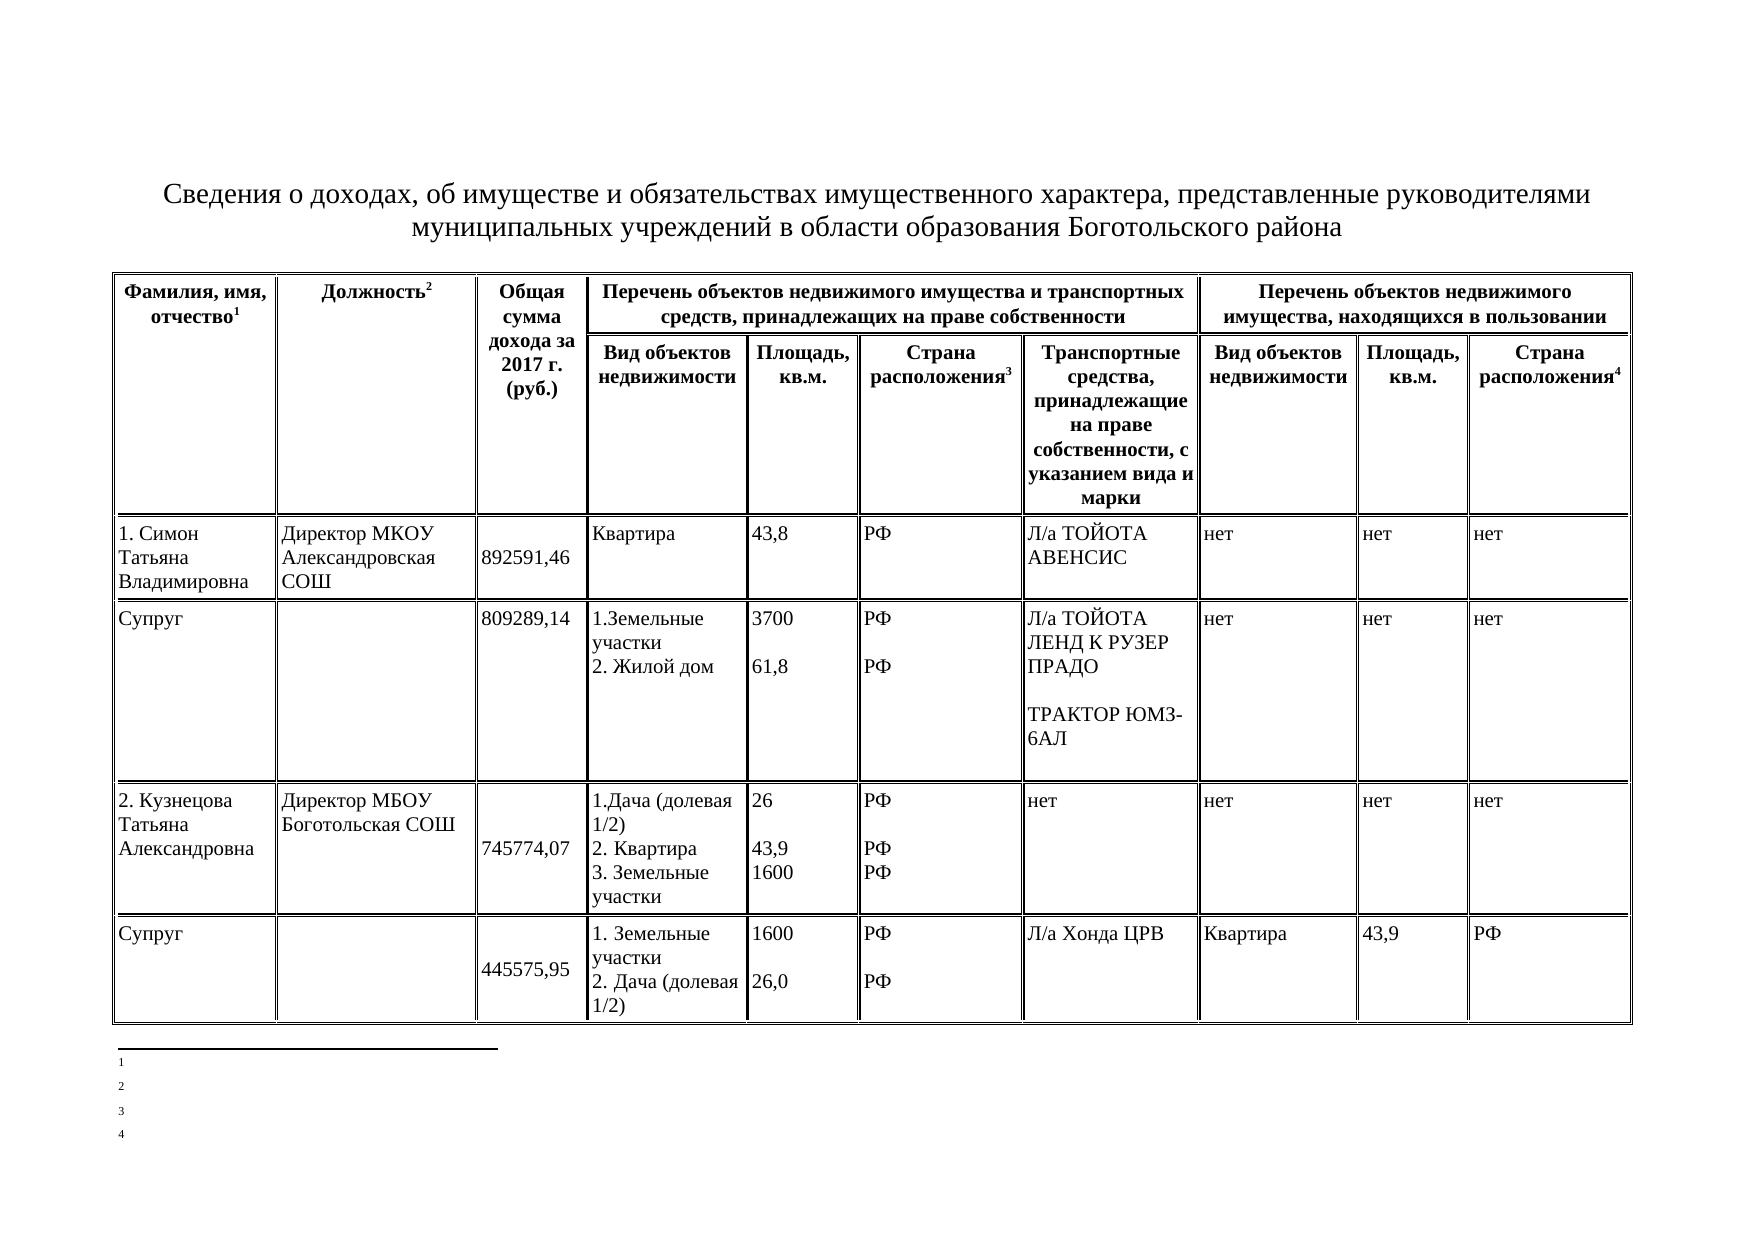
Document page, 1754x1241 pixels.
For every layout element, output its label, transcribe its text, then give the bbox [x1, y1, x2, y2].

table_cell 43,9 [1358, 917, 1468, 1022]
table_cell 892591,46 [478, 517, 586, 598]
table_cell [278, 602, 475, 780]
table_cell Супруг [115, 598, 275, 780]
table_cell нет [1201, 602, 1356, 780]
table_cell 3700 61,8 [749, 602, 857, 780]
table_header Перечень объектов недвижимого имущества, находящихся в пользовании [1199, 275, 1630, 332]
table_cell Супруг [115, 913, 277, 1022]
table_cell Вид объектов недвижимости [589, 336, 746, 513]
table_cell Л/а ТОЙОТА АВЕНСИС [1025, 517, 1197, 598]
text Сведения о доходах, об имуществе и обязательствах имущественного характера, представленные руководителями муниципальных учреждений в области образования Боготольского района [118, 176, 1636, 243]
table_cell 1.Дача (долевая 1/2) 2. Квартира 3. Земельные участки [589, 784, 746, 913]
table_cell 1.Земельные участки 2. Жилой дом [589, 602, 746, 780]
table_cell 745774,07 [478, 784, 586, 913]
table_header Общая сумма дохода за 2017 г. (руб.) [477, 275, 587, 513]
table_cell нет [1470, 598, 1630, 780]
table_cell 809289,14 [478, 602, 586, 780]
table_cell 1600 26,0 [747, 913, 859, 1022]
table_header Перечень объектов недвижимого имущества и транспортных средств, принадлежащих на праве собственности [587, 273, 1199, 332]
table_cell Транспортные средства, принадлежащие на праве собственности, с указанием вида и марки [1025, 336, 1197, 513]
table_cell нет [1201, 784, 1356, 913]
table_header Должность [277, 275, 477, 513]
table_header Фамилия, имя, отчество [115, 275, 277, 513]
table_cell Вид объектов недвижимости [1201, 336, 1356, 513]
table_cell нет [1470, 513, 1630, 598]
table_cell Квартира [589, 517, 746, 598]
table_cell нет [1359, 784, 1467, 913]
table_cell [277, 917, 477, 1022]
table_cell нет [1470, 780, 1630, 913]
table_cell нет [1359, 517, 1467, 598]
table_cell нет [1359, 602, 1467, 780]
table_cell Квартира [1199, 917, 1357, 1022]
table_cell 445575,95 [477, 917, 587, 1022]
table_cell Л/а Хонда ЦРВ [1023, 913, 1199, 1022]
table_cell Площадь, кв.м. [749, 336, 857, 513]
table_cell Страна расположения [1470, 332, 1630, 513]
table_cell РФ РФ [859, 913, 1023, 1022]
table_cell Директор МБОУ Боготольская СОШ [278, 784, 475, 913]
table_cell 43,8 [749, 517, 857, 598]
table_cell нет [1025, 784, 1197, 913]
table_cell Страна расположения [861, 336, 1021, 513]
table_cell РФ [861, 517, 1021, 598]
table_cell 1. Земельные участки 2. Дача (долевая 1/2) [587, 917, 747, 1022]
table_cell 26 43,9 1600 [749, 784, 857, 913]
table_cell РФ [1469, 913, 1630, 1022]
table_cell РФ РФ РФ [861, 784, 1021, 913]
table_cell Л/а ТОЙОТА ЛЕНД К РУЗЕР ПРАДО ТРАКТОР ЮМЗ-6АЛ [1025, 602, 1197, 780]
table_cell РФ РФ [861, 602, 1021, 780]
table_cell Директор МКОУ Александровская СОШ [278, 517, 475, 598]
table_cell Площадь, кв.м. [1359, 336, 1467, 513]
table_cell 2. Кузнецова Татьяна Александровна [115, 780, 275, 913]
table_cell 1. Симон Татьяна Владимировна [115, 513, 275, 598]
table_cell нет [1201, 517, 1356, 598]
